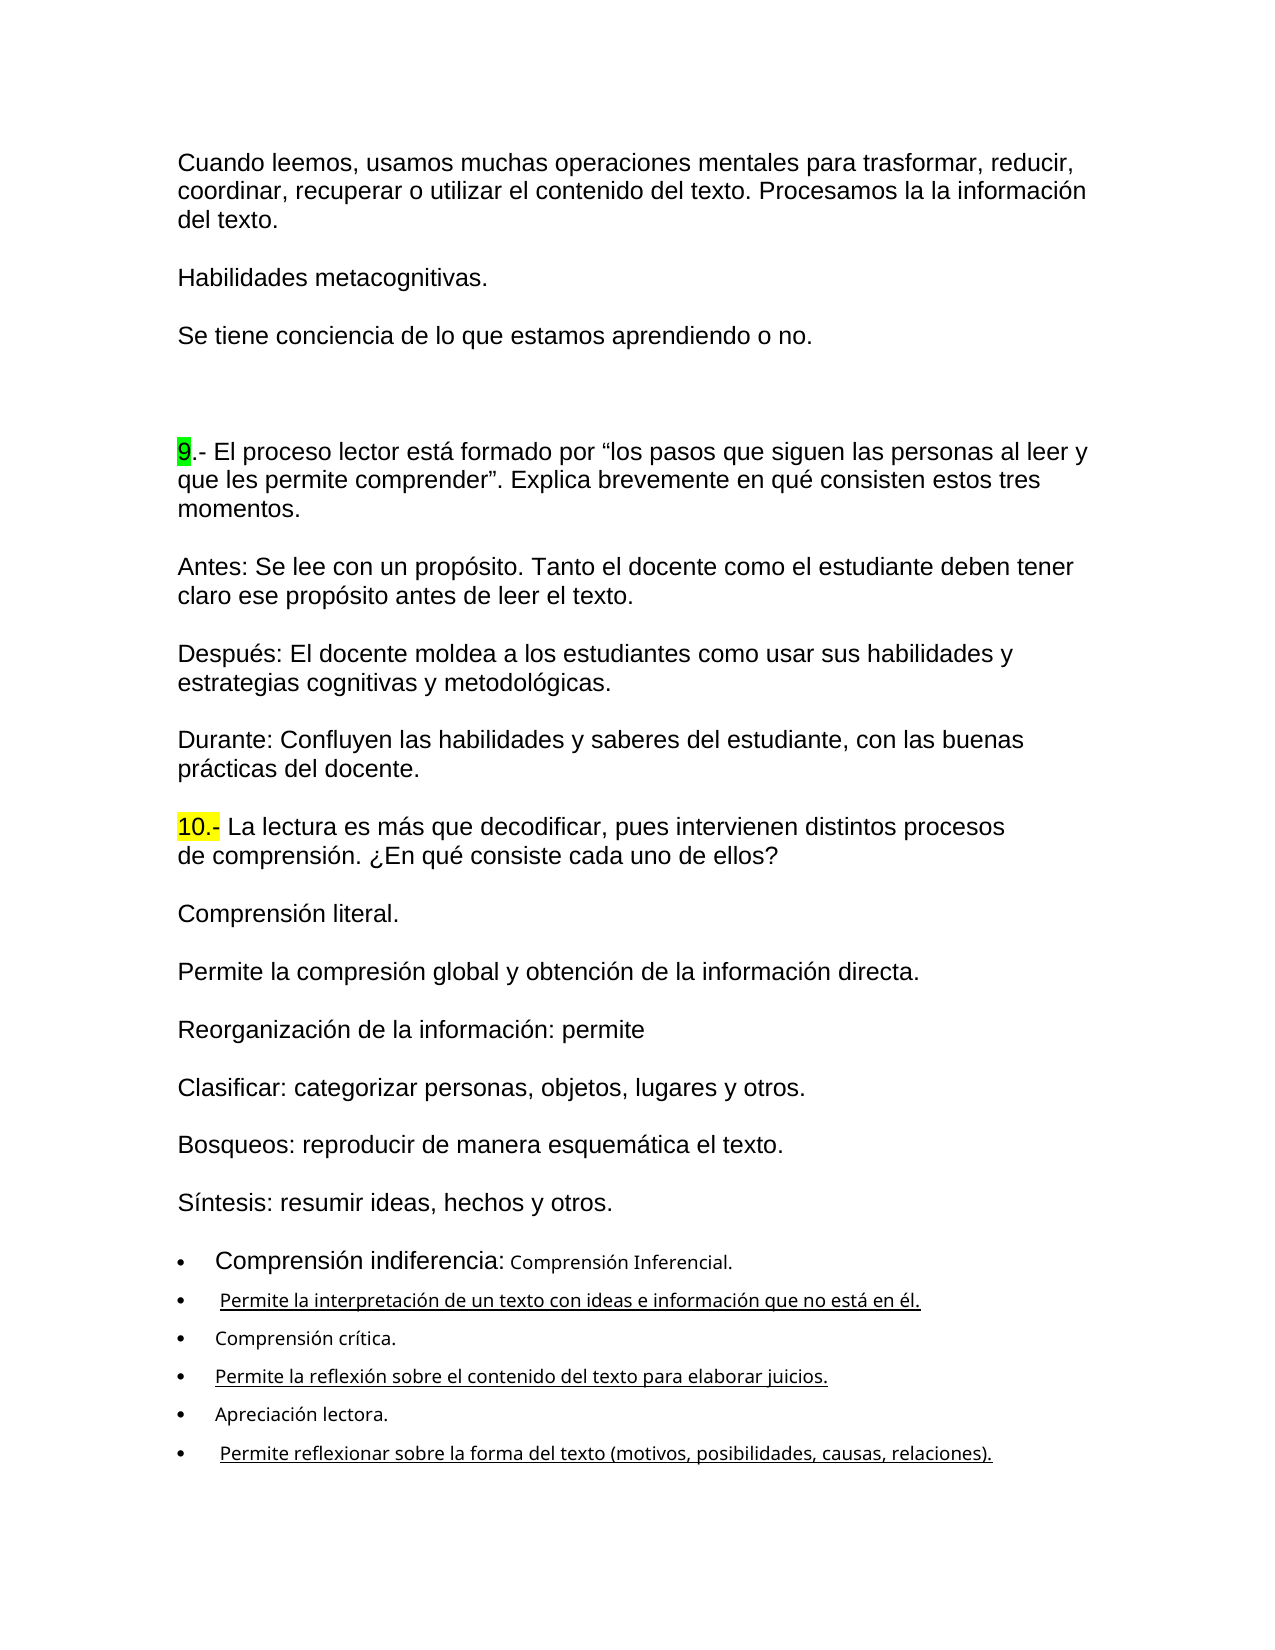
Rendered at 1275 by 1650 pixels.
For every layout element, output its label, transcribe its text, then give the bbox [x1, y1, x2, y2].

text Permite la compresión global y obtención de la información directa. [177, 957, 1098, 986]
text Bosqueos: reproducir de manera esquemática el texto. [177, 1131, 1098, 1159]
text Reorganización de la información: permite [177, 1015, 1098, 1043]
text Clasificar: categorizar personas, objetos, lugares y otros. [177, 1073, 1098, 1101]
text 10.- La lectura es más que decodificar, pues intervienen distintos procesos de comprensión. ¿En qué consiste cada uno de ellos? [177, 812, 1098, 870]
text Habilidades metacognitivas. [177, 263, 1098, 292]
list Permite la interpretación de un texto con ideas e información que no está en él. [177, 1288, 1098, 1313]
list Permite la reflexión sobre el contenido del texto para elaborar juicios. [177, 1364, 1098, 1389]
text Cuando leemos, usamos muchas operaciones mentales para trasformar, reducir, coordinar, recuperar o utilizar el contenido del texto. Procesamos la la información del texto. [177, 148, 1098, 234]
text Síntesis: resumir ideas, hechos y otros. [177, 1188, 1098, 1217]
text Después: El docente moldea a los estudiantes como usar sus habilidades y estrategias cognitivas y metodológicas. [177, 639, 1098, 696]
text Comprensión literal. [177, 899, 1098, 928]
list Apreciación lectora. [177, 1402, 1098, 1427]
text Se tiene conciencia de lo que estamos aprendiendo o no. [177, 321, 1098, 350]
text Antes: Se lee con un propósito. Tanto el docente como el estudiante deben tener claro ese propósito antes de leer el texto. [177, 552, 1098, 610]
text Durante: Confluyen las habilidades y saberes del estudiante, con las buenas prácticas del docente. [177, 726, 1098, 783]
list Comprensión crítica. [177, 1326, 1098, 1351]
list Comprensión indiferencia: Comprensión Inferencial. [177, 1246, 1098, 1275]
text 9.- El proceso lector está formado por “los pasos que siguen las personas al leer y que les permite comprender”. Explica brevemente en qué consisten estos tres momentos. [177, 437, 1098, 523]
list Permite reflexionar sobre la forma del texto (motivos, posibilidades, causas, relaciones). [177, 1440, 1098, 1465]
